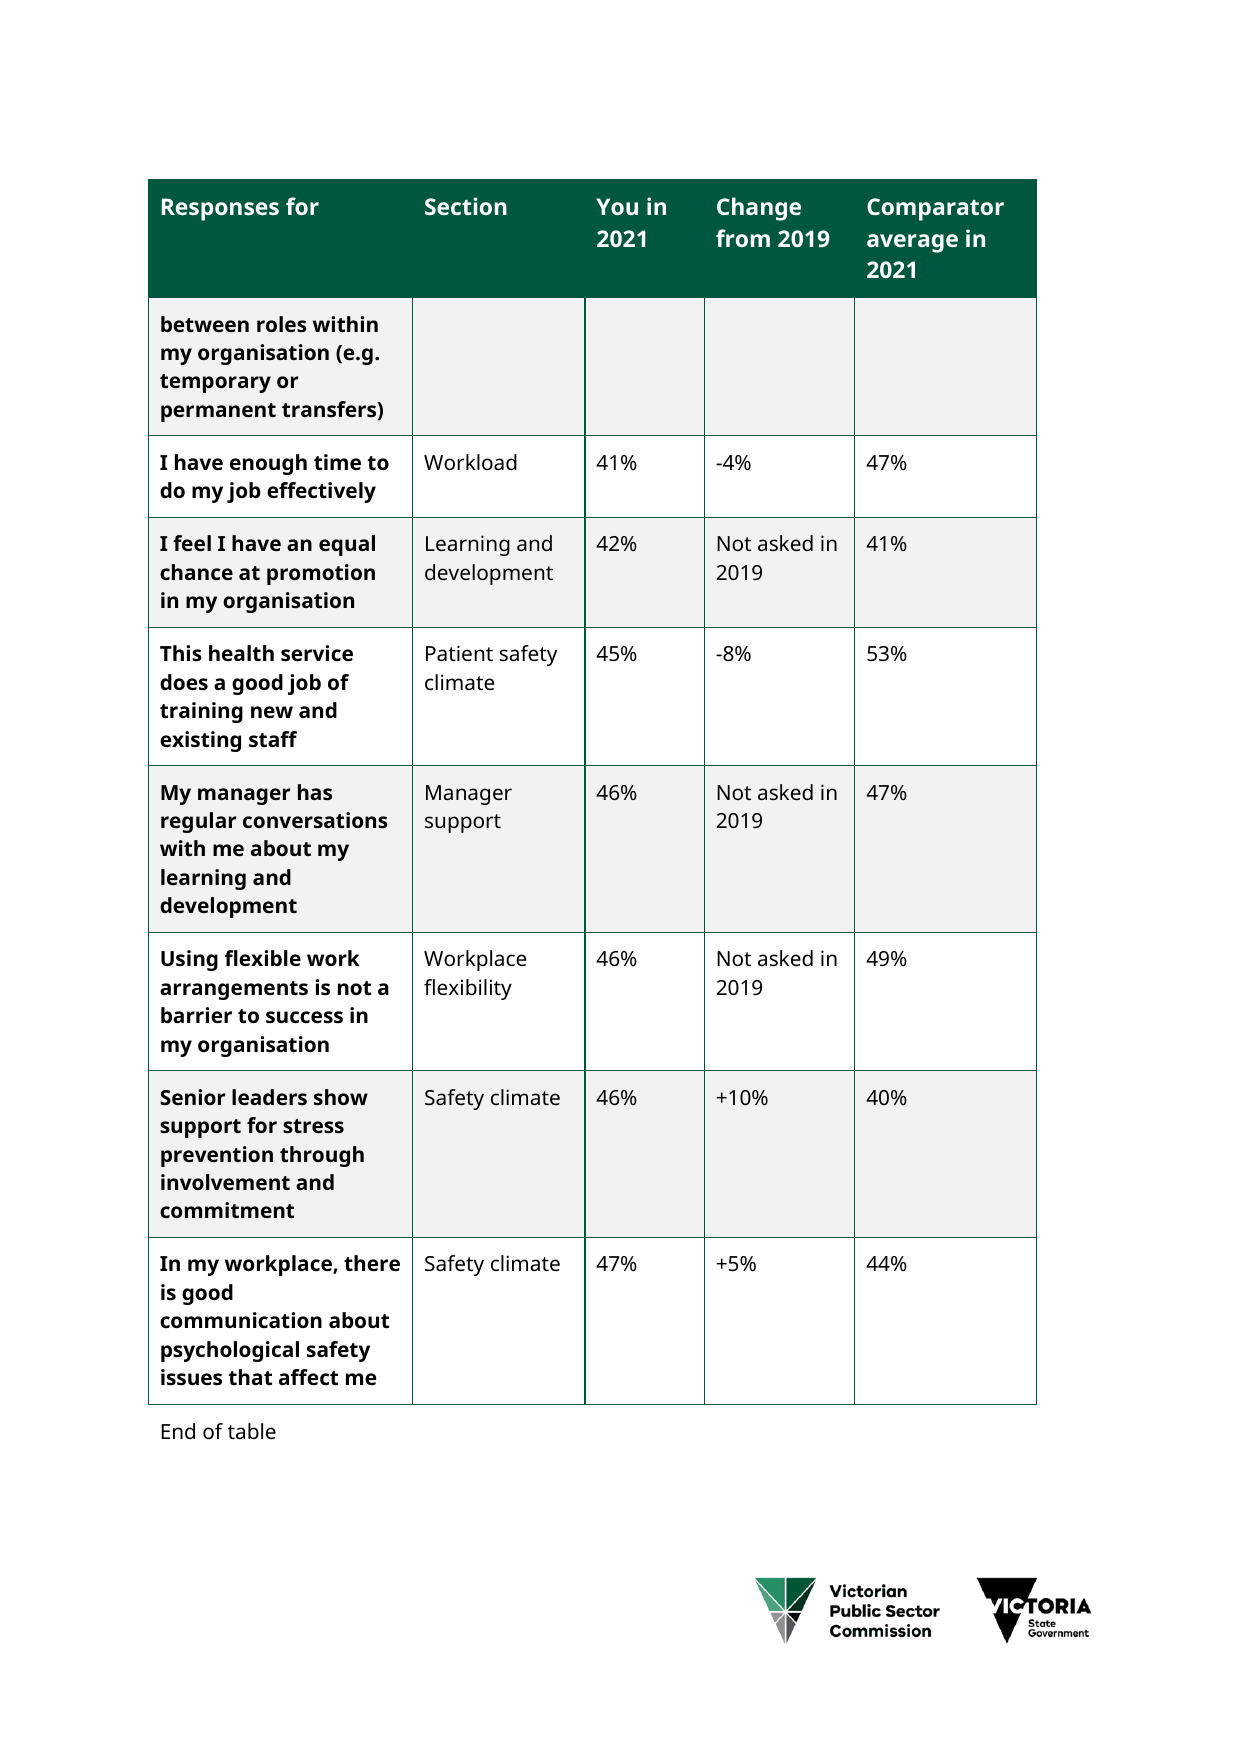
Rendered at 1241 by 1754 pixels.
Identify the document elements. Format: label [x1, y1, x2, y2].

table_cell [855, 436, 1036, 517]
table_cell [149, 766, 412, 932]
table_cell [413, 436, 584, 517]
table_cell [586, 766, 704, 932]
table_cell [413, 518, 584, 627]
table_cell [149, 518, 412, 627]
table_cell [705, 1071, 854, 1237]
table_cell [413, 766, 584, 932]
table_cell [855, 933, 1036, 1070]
picture [754, 1577, 1093, 1645]
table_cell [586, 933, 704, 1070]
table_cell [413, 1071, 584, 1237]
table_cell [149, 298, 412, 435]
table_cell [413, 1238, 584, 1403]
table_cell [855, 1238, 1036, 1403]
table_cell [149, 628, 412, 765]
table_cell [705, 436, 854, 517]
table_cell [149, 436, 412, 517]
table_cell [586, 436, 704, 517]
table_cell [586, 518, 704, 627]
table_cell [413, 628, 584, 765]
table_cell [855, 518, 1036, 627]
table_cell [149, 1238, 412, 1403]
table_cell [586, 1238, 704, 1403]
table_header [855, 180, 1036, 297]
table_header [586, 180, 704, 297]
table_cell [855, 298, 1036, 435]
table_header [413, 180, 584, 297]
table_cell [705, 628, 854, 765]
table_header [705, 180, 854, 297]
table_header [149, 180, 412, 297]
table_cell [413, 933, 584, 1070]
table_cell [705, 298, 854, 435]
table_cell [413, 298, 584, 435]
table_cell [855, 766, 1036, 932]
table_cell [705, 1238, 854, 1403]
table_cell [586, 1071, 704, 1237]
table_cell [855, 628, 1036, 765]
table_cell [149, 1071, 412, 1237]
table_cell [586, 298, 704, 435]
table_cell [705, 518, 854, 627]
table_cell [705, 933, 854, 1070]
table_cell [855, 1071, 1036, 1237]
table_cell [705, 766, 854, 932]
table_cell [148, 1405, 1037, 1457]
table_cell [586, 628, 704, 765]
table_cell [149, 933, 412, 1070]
